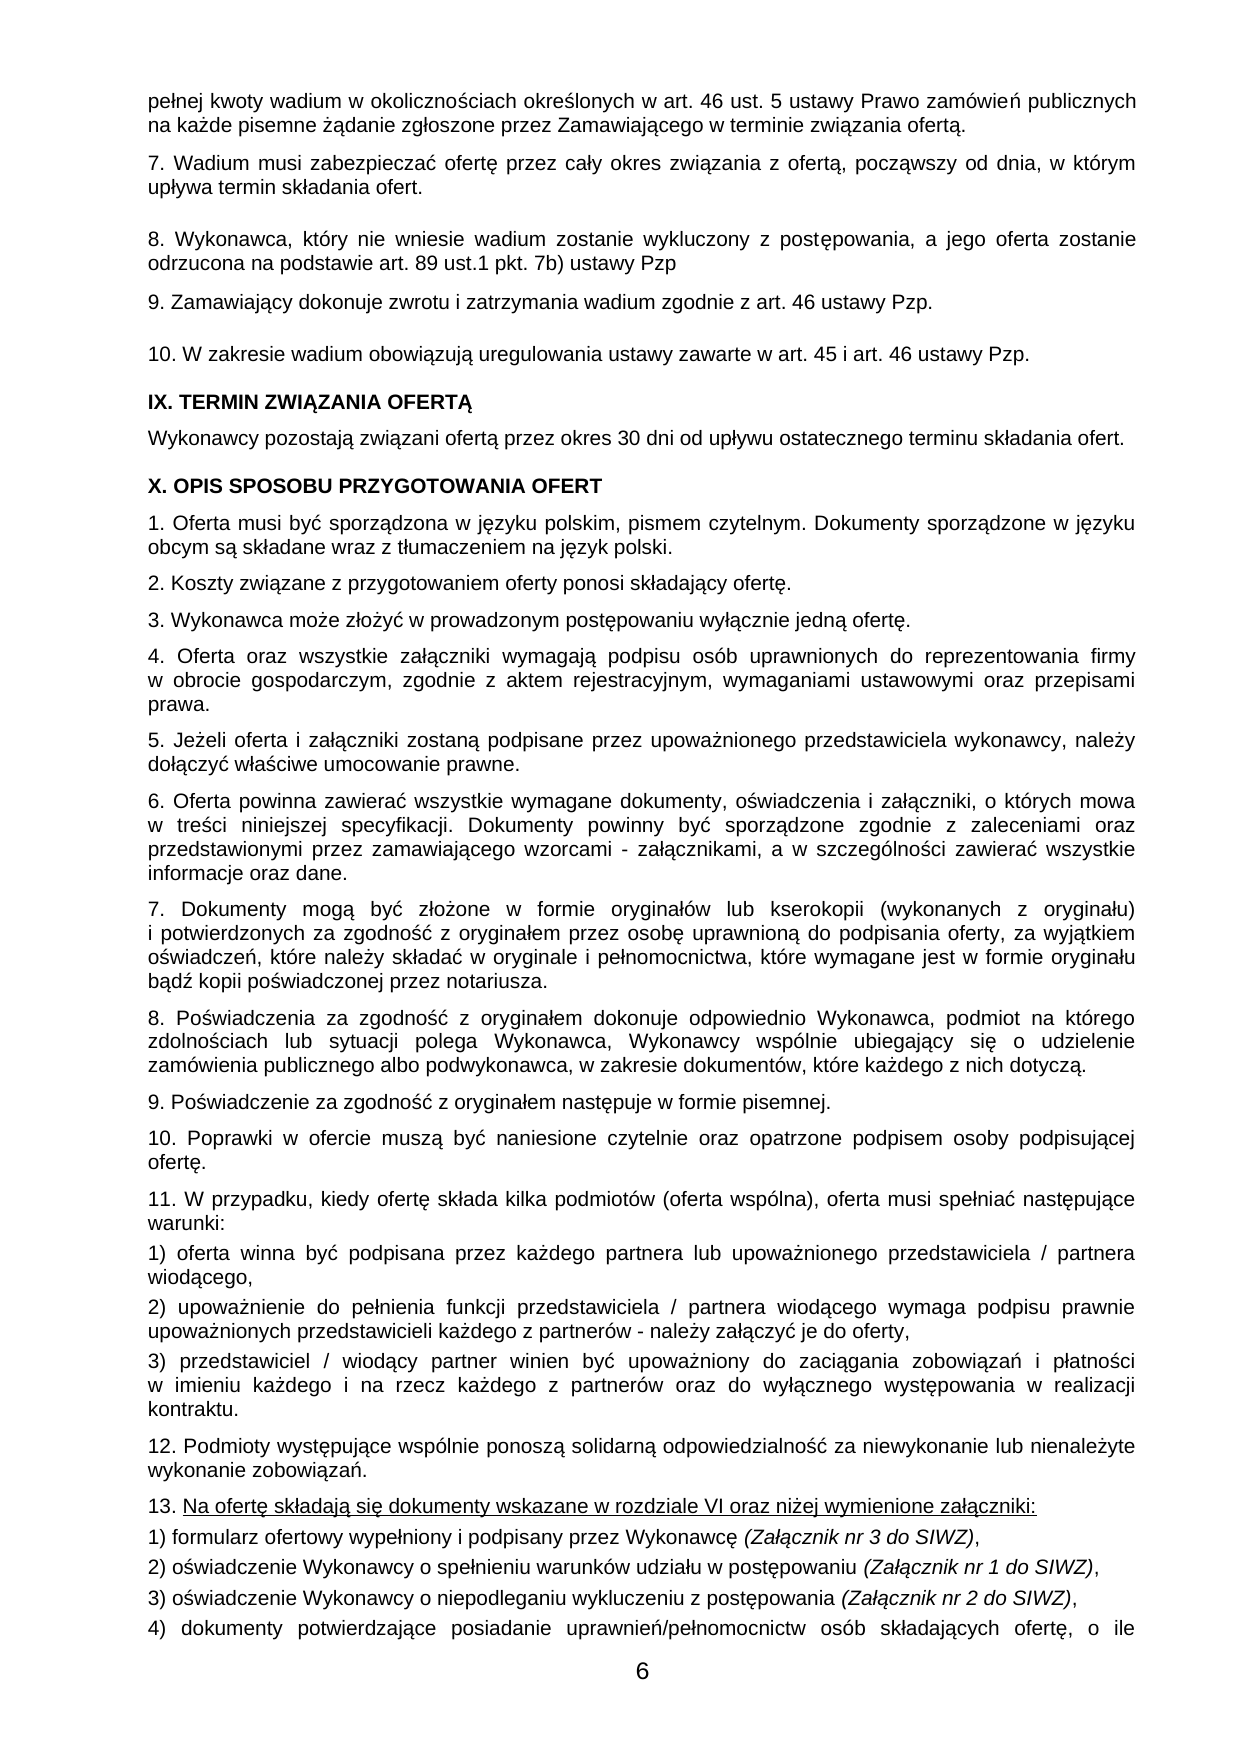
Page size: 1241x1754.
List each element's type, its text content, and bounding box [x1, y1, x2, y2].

list 13. Na ofertę składają się dokumenty wskazane w rozdziale VI oraz niżej wymienione załączniki: [148, 1494, 1137, 1518]
text 7. Dokumenty mogą być złożone w formie oryginałów lub kserokopii (wykonanych z oryginału) i potwierdzonych za zgodność z oryginałem przez osobę uprawnioną do podpisania oferty, za wyjątkiem oświadczeń, które należy składać w oryginale i pełnomocnictwa, które wymagane jest w formie oryginału bądź kopii poświadczonej przez notariusza. [148, 897, 1137, 993]
text 9. Poświadczenie za zgodność z oryginałem następuje w formie pisemnej. [148, 1090, 1137, 1114]
text 12. Podmioty występujące wspólnie ponoszą solidarną odpowiedzialność za niewykonanie lub nienależyte wykonanie zobowiązań. [148, 1433, 1137, 1481]
text IX. TERMIN ZWIĄZANIA OFERTĄ [148, 390, 1137, 414]
text 2. Koszty związane z przygotowaniem oferty ponosi składający ofertę. [148, 571, 1137, 595]
text 3. Wykonawca może złożyć w prowadzonym postępowaniu wyłącznie jedną ofertę. [148, 607, 1137, 631]
text X. OPIS SPOSOBU PRZYGOTOWANIA OFERT [148, 474, 1137, 498]
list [148, 89, 1137, 137]
text 10. Poprawki w ofercie muszą być naniesione czytelnie oraz opatrzone podpisem osoby podpisującej ofertę. [148, 1126, 1137, 1174]
list 9. Zamawiający dokonuje zwrotu i zatrzymania wadium zgodnie z art. 46 ustawy Pzp. [148, 289, 1137, 313]
text 5. Jeżeli oferta i załączniki zostaną podpisane przez upoważnionego przedstawiciela wykonawcy, należy dołączyć właściwe umocowanie prawne. [148, 728, 1137, 776]
text 2) upoważnienie do pełnienia funkcji przedstawiciela / partnera wiodącego wymaga podpisu prawnie upoważnionych przedstawicieli każdego z partnerów - należy załączyć je do oferty, [148, 1295, 1137, 1343]
text 11. W przypadku, kiedy ofertę składa kilka podmiotów (oferta wspólna), oferta musi spełniać następujące warunki: [148, 1187, 1137, 1234]
text 2) oświadczenie Wykonawcy o spełnieniu warunków udziału w postępowaniu (Załącznik nr 1 do SIWZ), [148, 1555, 1137, 1579]
list 8. Wykonawca, który nie wniesie wadium zostanie wykluczony z postępowania, a jego oferta zostanie odrzucona na podstawie art. 89 ust.1 pkt. 7b) ustawy Pzp [148, 227, 1137, 275]
text 3) przedstawiciel / wiodący partner winien być upoważniony do zaciągania zobowiązań i płatności w imieniu każdego i na rzecz każdego z partnerów oraz do wyłącznego występowania w realizacji kontraktu. [148, 1349, 1137, 1421]
list 10. W zakresie wadium obowiązują uregulowania ustawy zawarte w art. 45 i art. 46 ustawy Pzp. [148, 342, 1137, 366]
list 1) formularz ofertowy wypełniony i podpisany przez Wykonawcę (Załącznik nr 3 do SIWZ), [148, 1525, 1137, 1549]
text 1. Oferta musi być sporządzona w języku polskim, pismem czytelnym. Dokumenty sporządzone w języku obcym są składane wraz z tłumaczeniem na język polski. [148, 511, 1137, 558]
text 3) oświadczenie Wykonawcy o niepodleganiu wykluczeniu z postępowania (Załącznik nr 2 do SIWZ), [148, 1585, 1137, 1609]
text 8. Poświadczenia za zgodność z oryginałem dokonuje odpowiednio Wykonawca, podmiot na którego zdolnościach lub sytuacji polega Wykonawca, Wykonawcy wspólnie ubiegający się o udzielenie zamówienia publicznego albo podwykonawca, w zakresie dokumentów, które każdego z nich dotyczą. [148, 1005, 1137, 1077]
text 6. Oferta powinna zawierać wszystkie wymagane dokumenty, oświadczenia i załączniki, o których mowa w treści niniejszej specyfikacji. Dokumenty powinny być sporządzone zgodnie z zaleceniami oraz przedstawionymi przez zamawiającego wzorcami - załącznikami, a w szczególności zawierać wszystkie informacje oraz dane. [148, 789, 1137, 884]
list 7. Wadium musi zabezpieczać ofertę przez cały okres związania z ofertą, począwszy od dnia, w którym upływa termin składania ofert. [148, 151, 1137, 199]
text 4. Oferta oraz wszystkie załączniki wymagają podpisu osób uprawnionych do reprezentowania firmy w obrocie gospodarczym, zgodnie z aktem rejestracyjnym, wymaganiami ustawowymi oraz przepisami prawa. [148, 644, 1137, 716]
text 1) oferta winna być podpisana przez każdego partnera lub upoważnionego przedstawiciela / partnera wiodącego, [148, 1241, 1137, 1289]
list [148, 1616, 1137, 1639]
text Wykonawcy pozostają związani ofertą przez okres 30 dni od upływu ostatecznego terminu składania ofert. [148, 426, 1137, 450]
